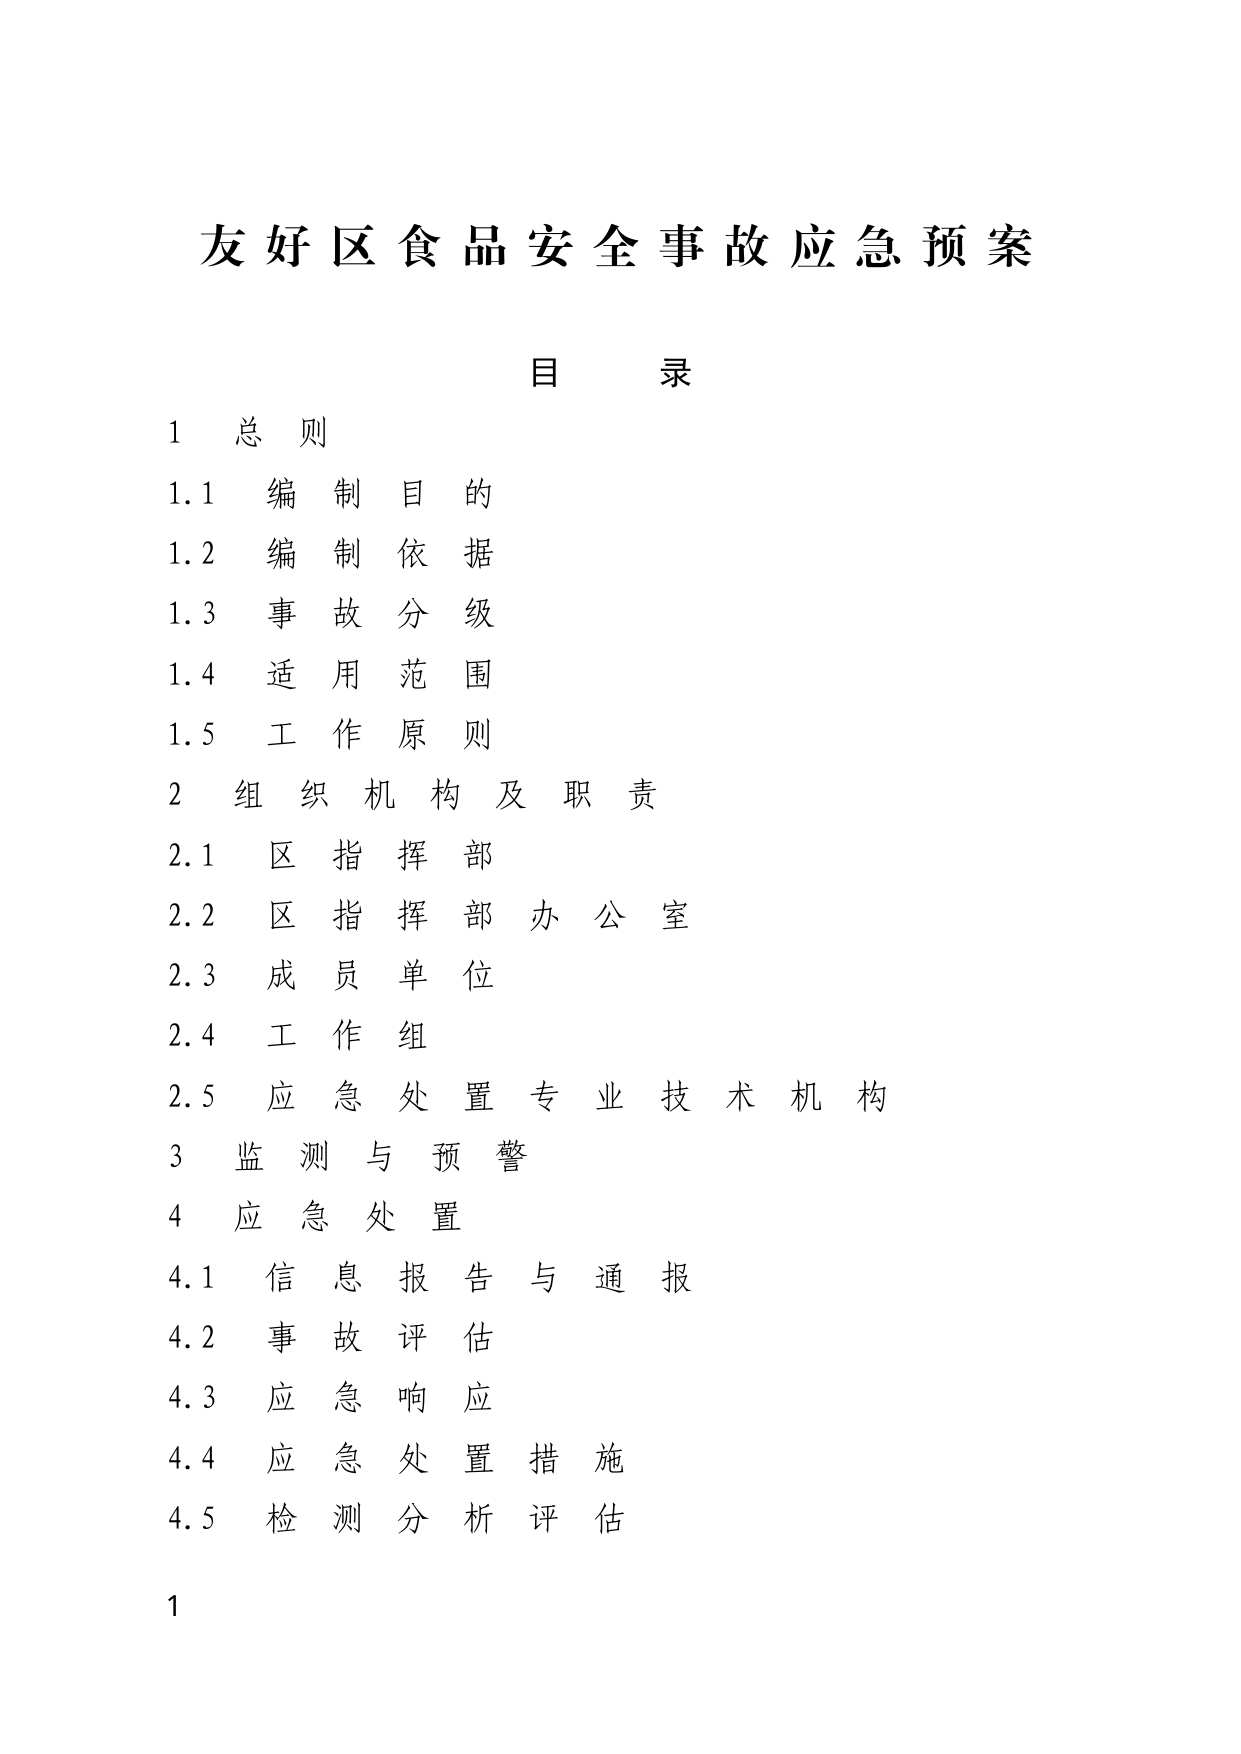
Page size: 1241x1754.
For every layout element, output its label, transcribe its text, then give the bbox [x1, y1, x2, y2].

text 4.5 检测分析评估 [167, 1486, 1085, 1546]
text 2.3 成员单位 [167, 943, 1085, 1003]
text 3 监测与预警 [167, 1124, 1085, 1184]
text 4.4 应急处置措施 [167, 1426, 1085, 1486]
text 1.5 工作原则 [167, 702, 1085, 762]
text 2.4 工作组 [167, 1003, 1085, 1064]
text 2 组织机构及职责 [167, 762, 1085, 822]
text 友好区食品安全事故应急预案 [167, 219, 1085, 280]
text 4 应急处置 [167, 1184, 1085, 1245]
text 目 录 [167, 340, 1085, 400]
text 2.5 应急处置专业技术机构 [167, 1064, 1085, 1124]
text 1.3 事故分级 [167, 581, 1085, 642]
text 1.4 适用范围 [167, 642, 1085, 702]
text 2.2 区指挥部办公室 [167, 883, 1085, 943]
text 1.2 编制依据 [167, 521, 1085, 581]
text 1 总则 [167, 400, 1085, 461]
text 1.1 编制目的 [167, 461, 1085, 521]
text 2.1 区指挥部 [167, 822, 1085, 883]
text 4.2 事故评估 [167, 1305, 1085, 1365]
text 4.1 信息报告与通报 [167, 1245, 1085, 1305]
text 4.3 应急响应 [167, 1365, 1085, 1426]
